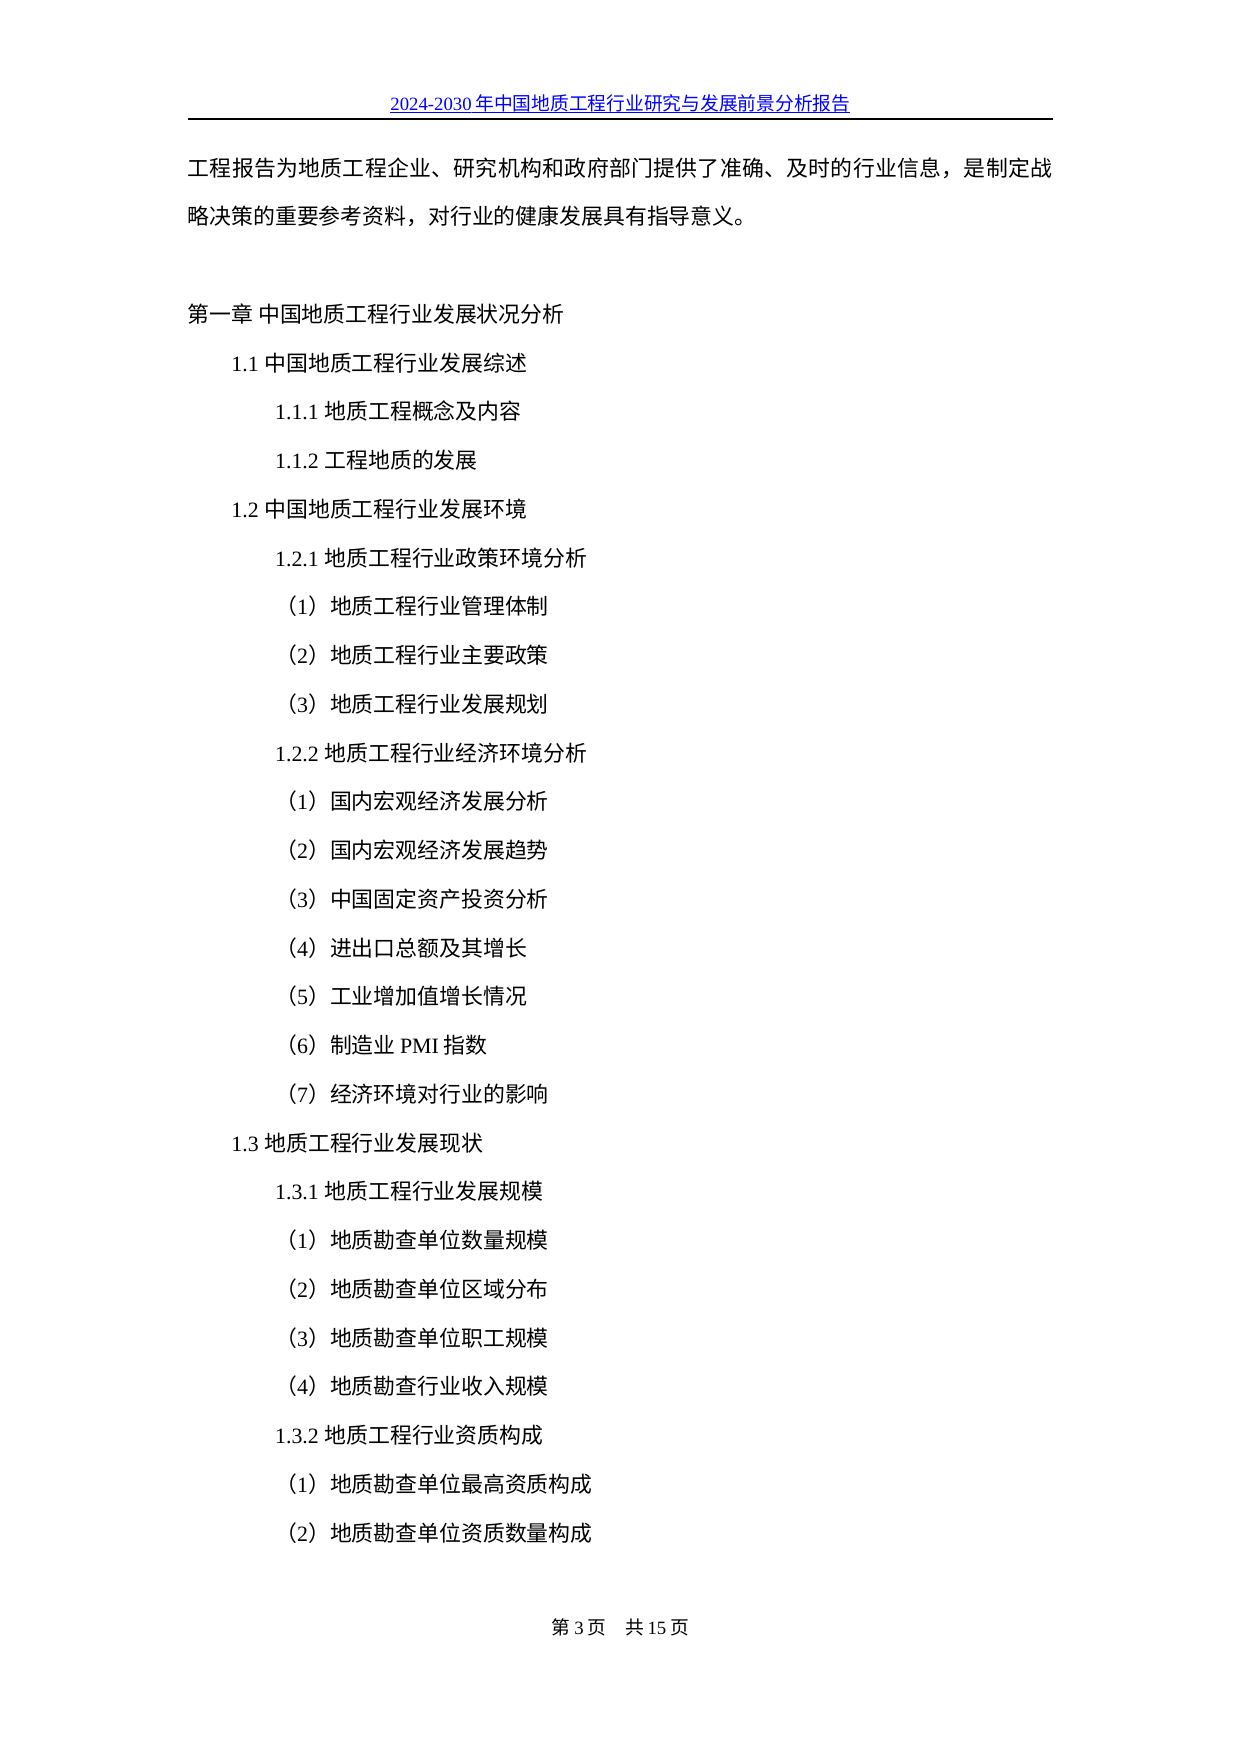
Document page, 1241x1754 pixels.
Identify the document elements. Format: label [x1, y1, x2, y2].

text [187, 150, 1053, 1548]
